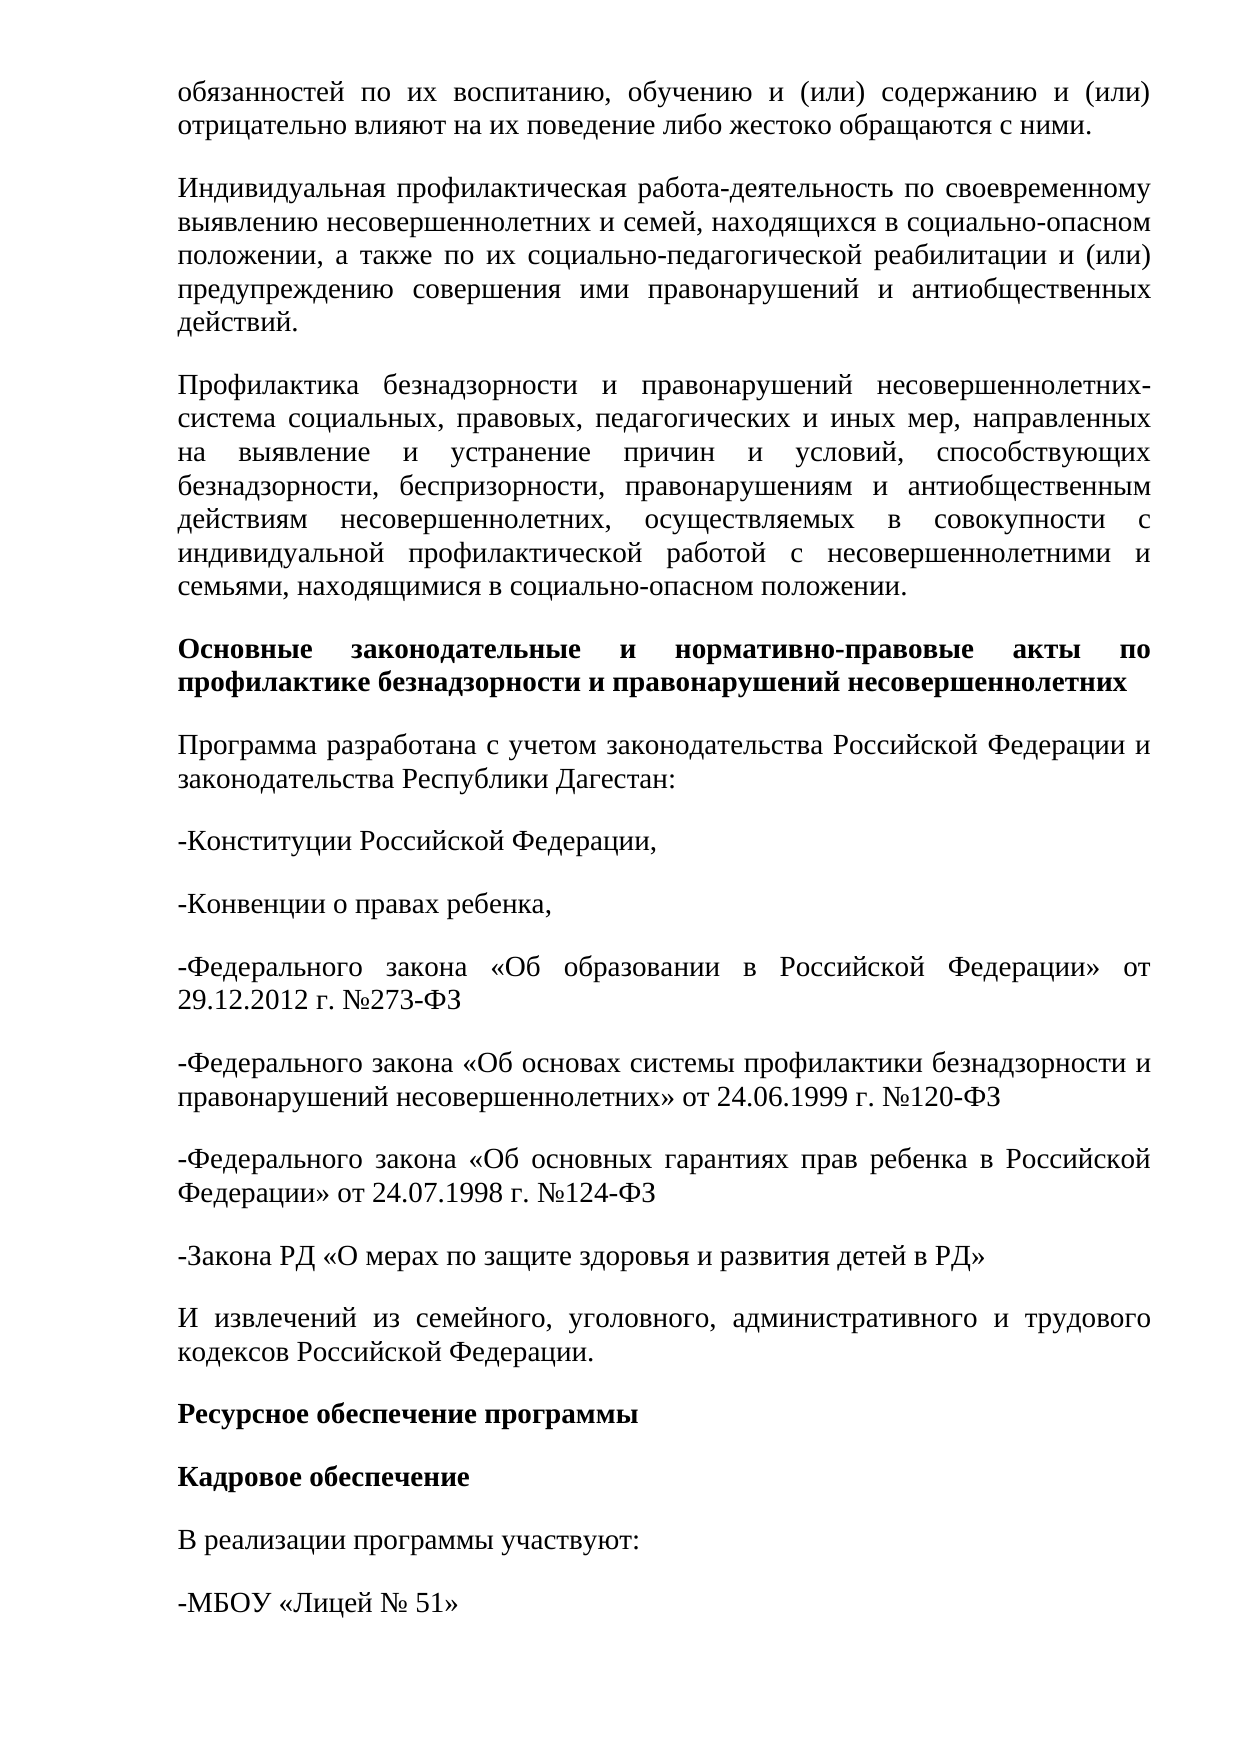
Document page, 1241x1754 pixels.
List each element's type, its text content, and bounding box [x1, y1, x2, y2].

text Индивидуальная профилактическая работа-деятельность по своевременному выявлению несовершеннолетних и семей, находящихся в социально-опасном положении, а также по их социально-педагогической реабилитации и (или) предупреждению совершения ими правонарушений и антиобщественных действий. [177, 170, 1152, 338]
text -МБОУ «Лицей № 51» [177, 1585, 1152, 1618]
text Ресурсное обеспечение программы [177, 1397, 1152, 1430]
text Программа разработана с учетом законодательства Российской Федерации и законодательства Республики Дагестан: [177, 727, 1152, 794]
text -Федерального закона «Об основных гарантиях прав ребенка в Российской Федерации» от 24.07.1998 г. №124-ФЗ [177, 1141, 1152, 1208]
text -Конституции Российской Федерации, [177, 823, 1152, 857]
text Основные законодательные и нормативно-правовые акты по профилактике безнадзорности и правонарушений несовершеннолетних [177, 631, 1152, 698]
text В реализации программы участвуют: [177, 1522, 1152, 1556]
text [177, 74, 1152, 141]
text -Федерального закона «Об образовании в Российской Федерации» от 29.12.2012 г. №273-ФЗ [177, 949, 1152, 1016]
text -Конвенции о правах ребенка, [177, 886, 1152, 920]
text Профилактика безнадзорности и правонарушений несовершеннолетних-система социальных, правовых, педагогических и иных мер, направленных на выявление и устранение причин и условий, способствующих безнадзорности, беспризорности, правонарушениям и антиобщественным действиям несовершеннолетних, осуществляемых в совокупности с индивидуальной профилактической работой с несовершеннолетними и семьями, находящимися в социально-опасном положении. [177, 367, 1152, 602]
text И извлечений из семейного, уголовного, административного и трудового кодексов Российской Федерации. [177, 1300, 1152, 1367]
text -Федерального закона «Об основах системы профилактики безнадзорности и правонарушений несовершеннолетних» от 24.06.1999 г. №120-ФЗ [177, 1045, 1152, 1112]
text -Закона РД «О мерах по защите здоровья и развития детей в РД» [177, 1238, 1152, 1271]
text Кадровое обеспечение [177, 1459, 1152, 1493]
